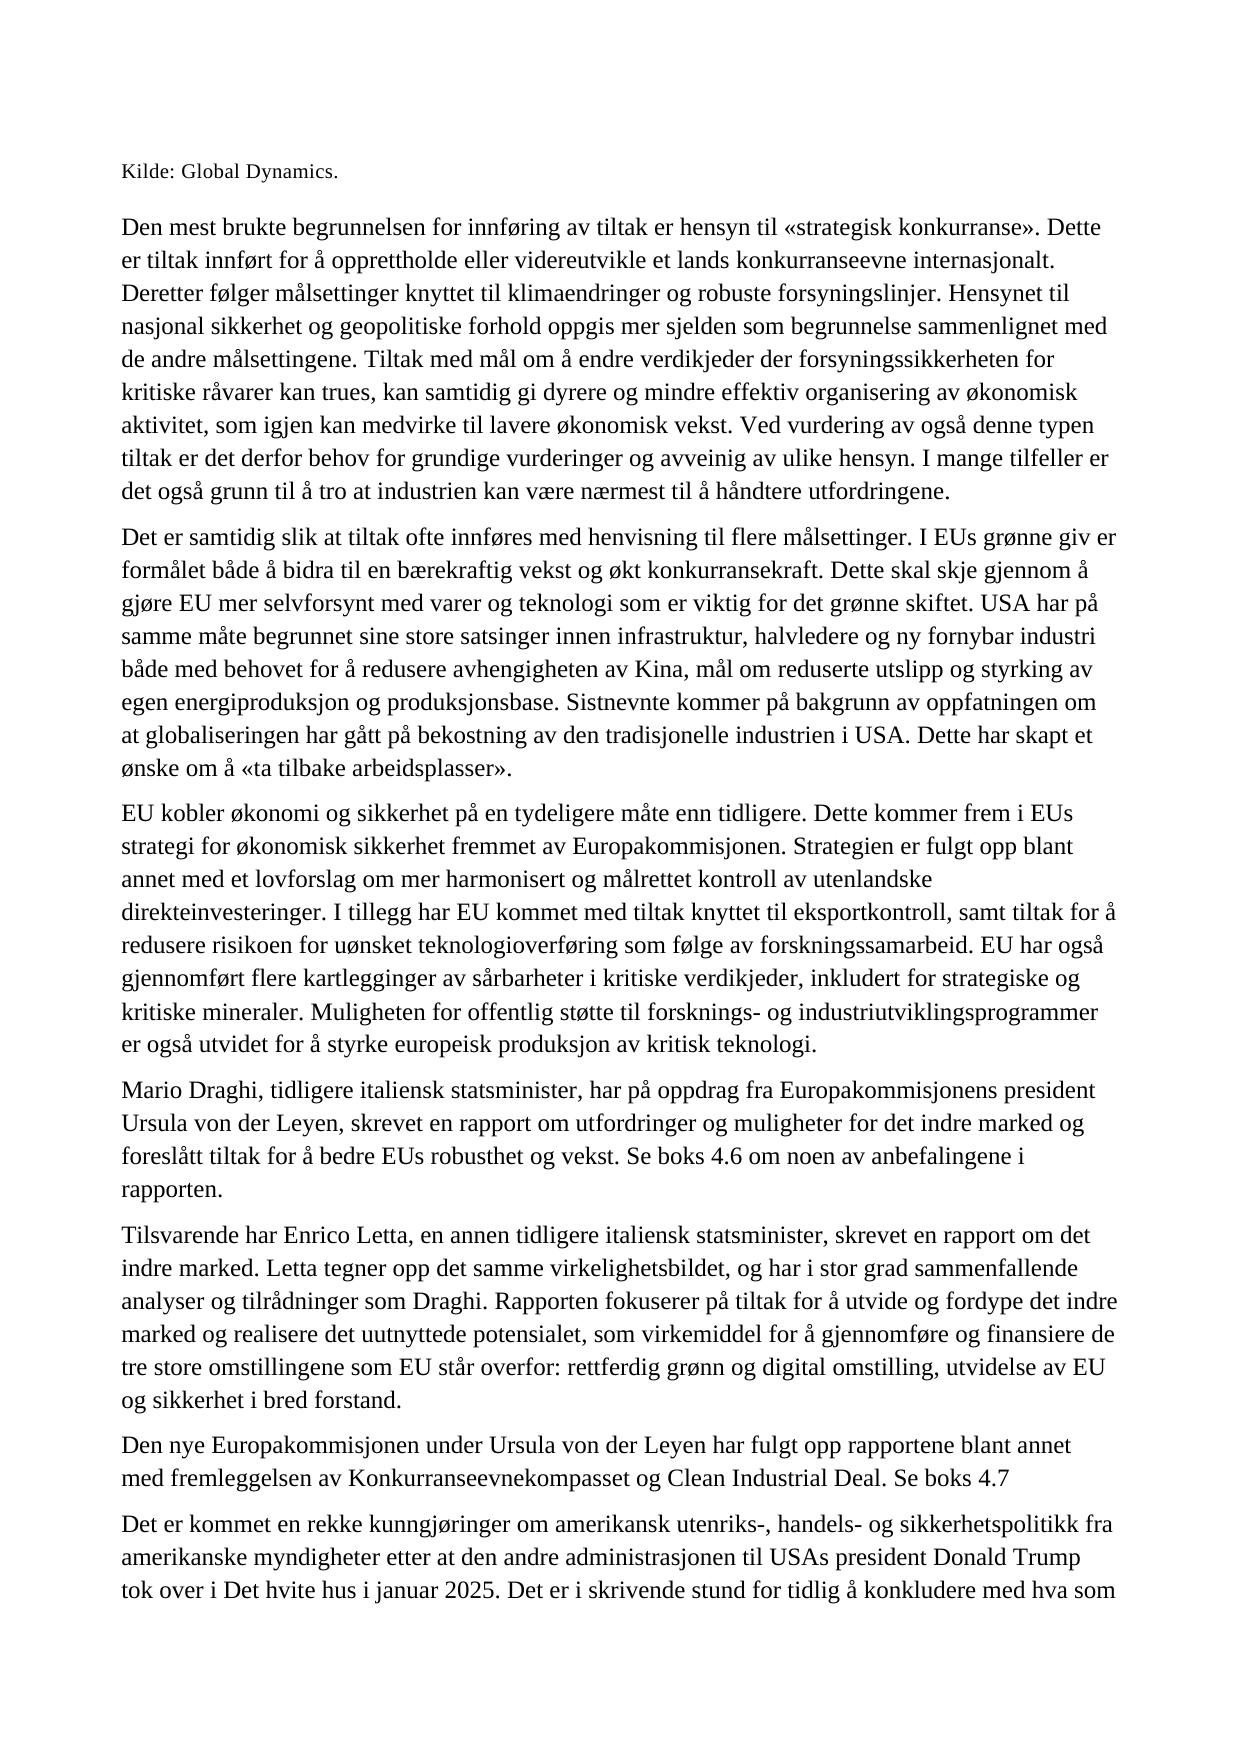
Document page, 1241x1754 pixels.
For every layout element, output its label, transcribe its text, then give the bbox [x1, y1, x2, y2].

text Kilde: Global Dynamics. [121, 159, 1119, 183]
text Det er samtidig slik at tiltak ofte innføres med henvisning til flere målsettinger. I EUs grønne giv er formålet både å bidra til en bærekraftig vekst og økt konkurransekraft. Dette skal skje gjennom å gjøre EU mer selvforsynt med varer og teknologi som er viktig for det grønne skiftet. USA har på samme måte begrunnet sine store satsinger innen infrastruktur, halvledere og ny fornybar industri både med behovet for å redusere avhengigheten av Kina, mål om reduserte utslipp og styrking av egen energiproduksjon og produksjonsbase. Sistnevnte kommer på bakgrunn av oppfatningen om at globaliseringen har gått på bekostning av den tradisjonelle industrien i USA. Dette har skapt et ønske om å «ta tilbake arbeidsplasser». [121, 522, 1119, 782]
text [121, 1509, 1119, 1604]
text Mario Draghi, tidligere italiensk statsminister, har på oppdrag fra Europakommisjonens president Ursula von der Leyen, skrevet en rapport om utfordringer og muligheter for det indre marked og foreslått tiltak for å bedre EUs robusthet og vekst. Se boks 4.6 om noen av anbefalingene i rapporten. [121, 1075, 1119, 1203]
text EU kobler økonomi og sikkerhet på en tydeligere måte enn tidligere. Dette kommer frem i EUs strategi for økonomisk sikkerhet fremmet av Europakommisjonen. Strategien er fulgt opp blant annet med et lovforslag om mer harmonisert og målrettet kontroll av utenlandske direkteinvesteringer. I tillegg har EU kommet med tiltak knyttet til eksportkontroll, samt tiltak for å redusere risikoen for uønsket teknologioverføring som følge av forskningssamarbeid. EU har også gjennomført flere kartlegginger av sårbarheter i kritiske verdikjeder, inkludert for strategiske og kritiske mineraler. Muligheten for offentlig støtte til forsknings- og industriutviklingsprogrammer er også utvidet for å styrke europeisk produksjon av kritisk teknologi. [121, 798, 1119, 1058]
text Den mest brukte begrunnelsen for innføring av tiltak er hensyn til «strategisk konkurranse». Dette er tiltak innført for å opprettholde eller videreutvikle et lands konkurranseevne internasjonalt. Deretter følger målsettinger knyttet til klimaendringer og robuste forsyningslinjer. Hensynet til nasjonal sikkerhet og geopolitiske forhold oppgis mer sjelden som begrunnelse sammenlignet med de andre målsettingene. Tiltak med mål om å endre verdikjeder der forsyningssikkerheten for kritiske råvarer kan trues, kan samtidig gi dyrere og mindre effektiv organisering av økonomisk aktivitet, som igjen kan medvirke til lavere økonomisk vekst. Ved vurdering av også denne typen tiltak er det derfor behov for grundige vurderinger og avveinig av ulike hensyn. I mange tilfeller er det også grunn til å tro at industrien kan være nærmest til å håndtere utfordringene. [121, 212, 1119, 505]
text Tilsvarende har Enrico Letta, en annen tidligere italiensk statsminister, skrevet en rapport om det indre marked. Letta tegner opp det samme virkelighetsbildet, og har i stor grad sammenfallende analyser og tilrådninger som Draghi. Rapporten fokuserer på tiltak for å utvide og fordype det indre marked og realisere det uutnyttede potensialet, som virkemiddel for å gjennomføre og finansiere de tre store omstillingene som EU står overfor: rettferdig grønn og digital omstilling, utvidelse av EU og sikkerhet i bred forstand. [121, 1220, 1119, 1413]
text Den nye Europakommisjonen under Ursula von der Leyen har fulgt opp rapportene blant annet med fremleggelsen av Konkurranseevnekompasset og Clean Industrial Deal. Se boks 4.7 [121, 1430, 1119, 1492]
